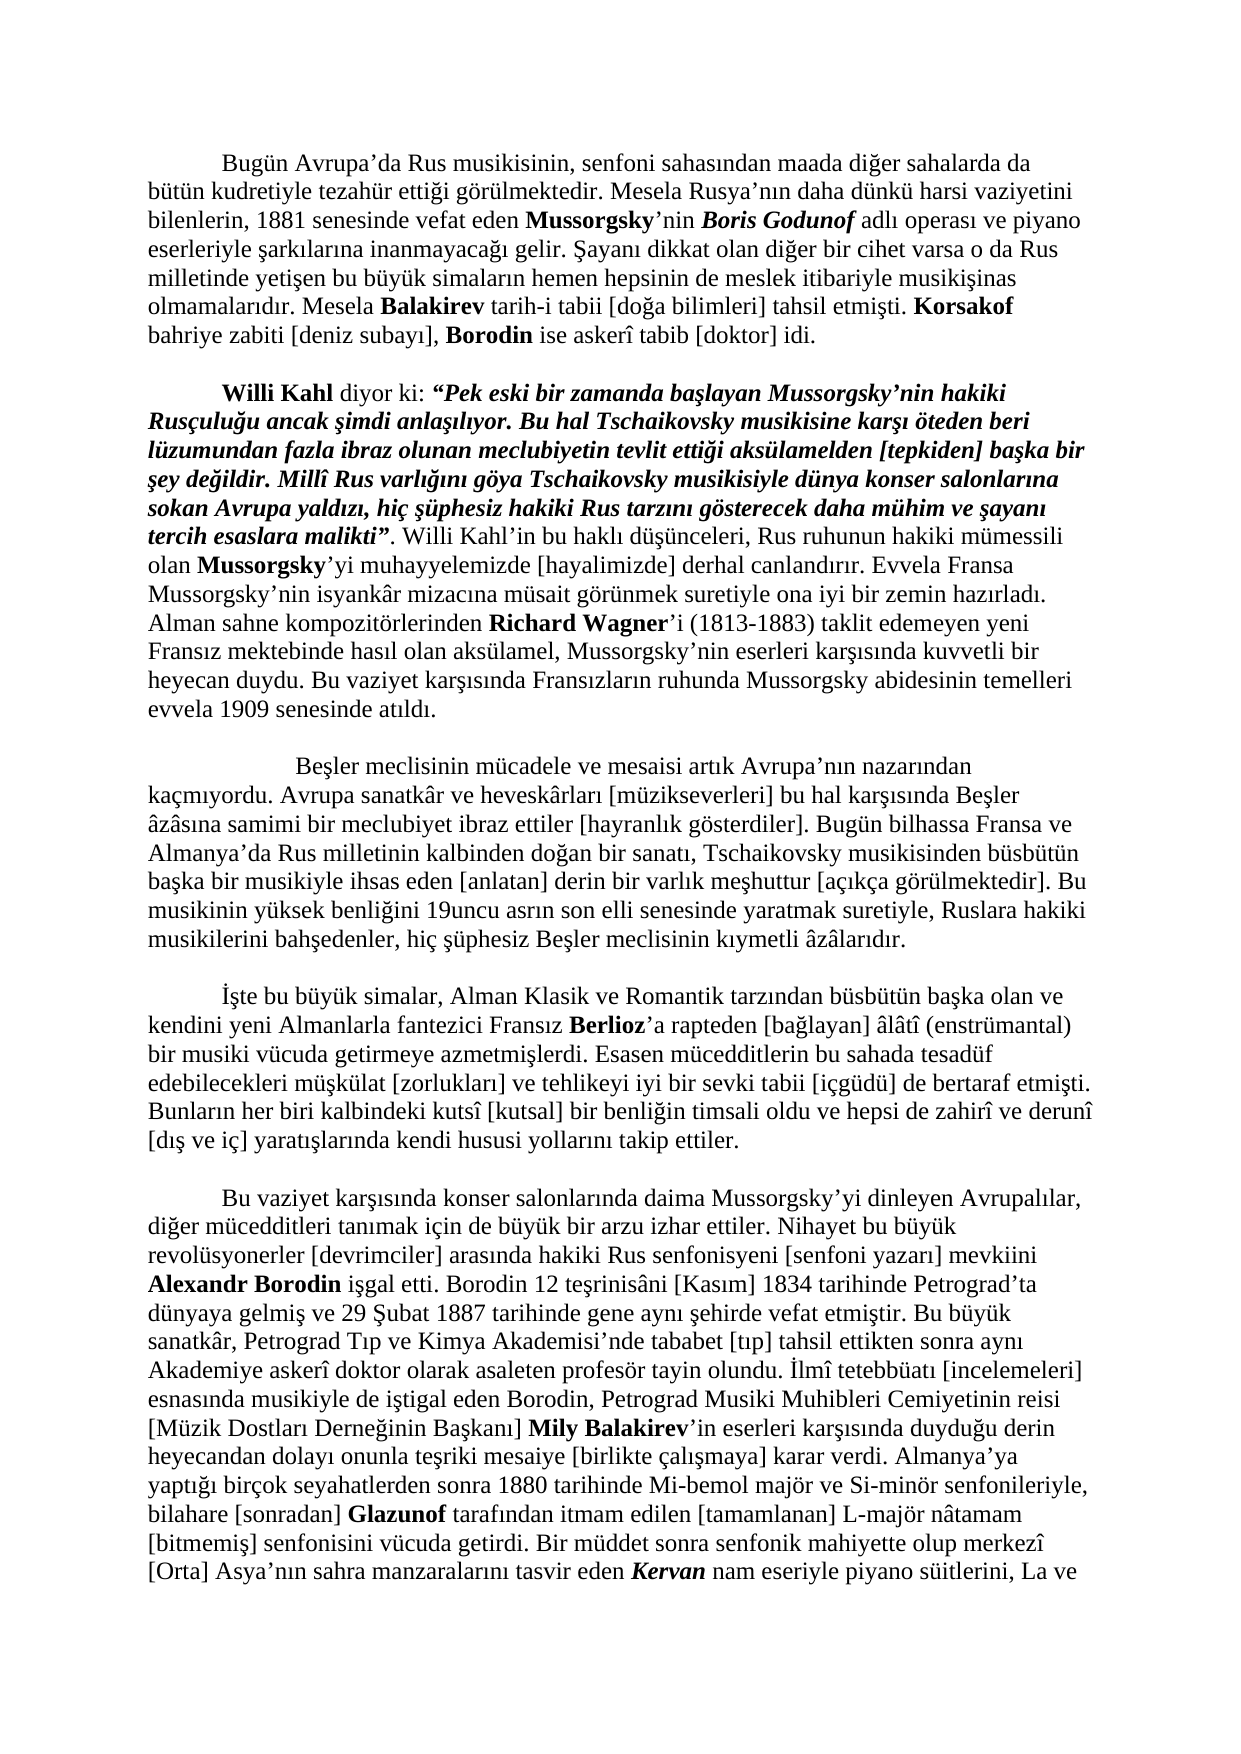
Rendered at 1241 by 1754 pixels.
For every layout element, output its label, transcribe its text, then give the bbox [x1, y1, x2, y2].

text Bugün Avrupa’da Rus musikisinin, senfoni sahasından maada diğer sahalarda da bütün kudretiyle tezahür ettiği görülmektedir. Mesela Rusya’nın daha dünkü harsi vaziyetini bilenlerin, 1881 senesinde vefat eden Mussorgsky’nin Boris Godunof adlı operası ve piyano eserleriyle şarkılarına inanmayacağı gelir. Şayanı dikkat olan diğer bir cihet varsa o da Rus milletinde yetişen bu büyük simaların hemen hepsinin de meslek itibariyle musikişinas olmamalarıdır. Mesela Balakirev tarih-i tabii [doğa bilimleri] tahsil etmişti. Korsakof bahriye zabiti [deniz subayı], Borodin ise askerî tabib [doktor] idi. [148, 148, 1093, 349]
text Beşler meclisinin mücadele ve mesaisi artık Avrupa’nın nazarından kaçmıyordu. Avrupa sanatkâr ve heveskârları [müzikseverleri] bu hal karşısında Beşler âzâsına samimi bir meclubiyet ibraz ettiler [hayranlık gösterdiler]. Bugün bilhassa Fransa ve Almanya’da Rus milletinin kalbinden doğan bir sanatı, Tschaikovsky musikisinden büsbütün başka bir musikiyle ihsas eden [anlatan] derin bir varlık meşhuttur [açıkça görülmektedir]. Bu musikinin yüksek benliğini 19uncu asrın son elli senesinde yaratmak suretiyle, Ruslara hakiki musikilerini bahşedenler, hiç şüphesiz Beşler meclisinin kıymetli âzâlarıdır. [148, 751, 1093, 953]
text Willi Kahl diyor ki: “Pek eski bir zamanda başlayan Mussorgsky’nin hakiki Rusçuluğu ancak şimdi anlaşılıyor. Bu hal Tschaikovsky musikisine karşı öteden beri lüzumundan fazla ibraz olunan meclubiyetin tevlit ettiği aksülamelden [tepkiden] başka bir şey değildir. Millî Rus varlığını göya Tschaikovsky musikisiyle dünya konser salonlarına sokan Avrupa yaldızı, hiç şüphesiz hakiki Rus tarzını gösterecek daha mühim ve şayanı tercih esaslara malikti”. Willi Kahl’in bu haklı düşünceleri, Rus ruhunun hakiki mümessili olan Mussorgsky’yi muhayyelemizde [hayalimizde] derhal canlandırır. Evvela Fransa Mussorgsky’nin isyankâr mizacına müsait görünmek suretiyle ona iyi bir zemin hazırladı. Alman sahne kompozitörlerinden Richard Wagner’i (1813-1883) taklit edemeyen yeni Fransız mektebinde hasıl olan aksülamel, Mussorgsky’nin eserleri karşısında kuvvetli bir heyecan duydu. Bu vaziyet karşısında Fransızların ruhunda Mussorgsky abidesinin temelleri evvela 1909 senesinde atıldı. [148, 378, 1093, 723]
text İşte bu büyük simalar, Alman Klasik ve Romantik tarzından büsbütün başka olan ve kendini yeni Almanlarla fantezici Fransız Berlioz’a rapteden [bağlayan] âlâtî (enstrümantal) bir musiki vücuda getirmeye azmetmişlerdi. Esasen mücedditlerin bu sahada tesadüf edebilecekleri müşkülat [zorlukları] ve tehlikeyi iyi bir sevki tabii [içgüdü] de bertaraf etmişti. Bunların her biri kalbindeki kutsî [kutsal] bir benliğin timsali oldu ve hepsi de zahirî ve derunî [dış ve iç] yaratışlarında kendi hususi yollarını takip ettiler. [148, 981, 1093, 1154]
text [148, 1183, 1093, 1585]
